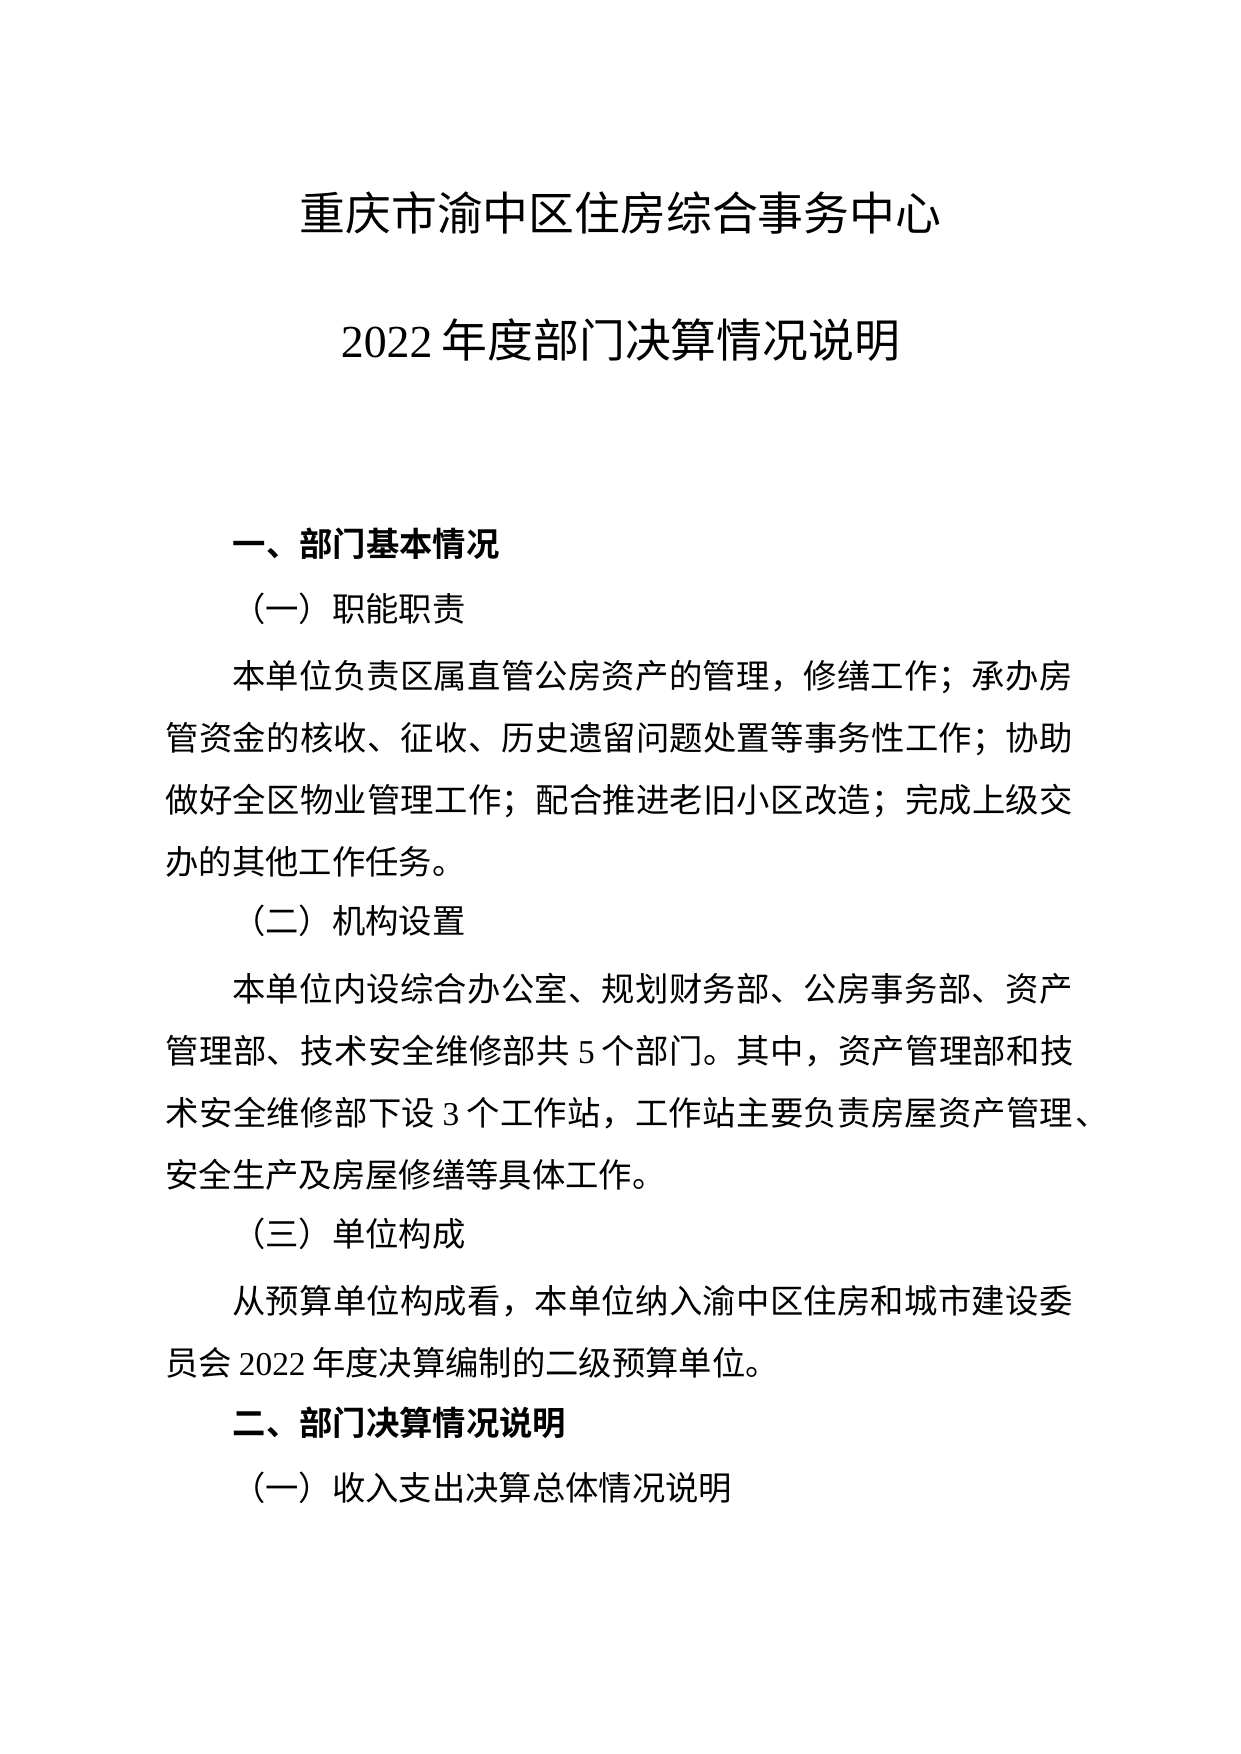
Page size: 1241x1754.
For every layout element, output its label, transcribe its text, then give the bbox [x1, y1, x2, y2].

text 重庆市渝中区住房综合事务中心 [165, 162, 1075, 259]
text 二、部门决算情况说明 [165, 1388, 1075, 1453]
text 从预算单位构成看，本单位纳入渝中区住房和城市建设委员会2022年度决算编制的二级预算单位。 [165, 1264, 1075, 1388]
text 本单位内设综合办公室、规划财务部、公房事务部、资产管理部、技术安全维修部共5个部门。其中，资产管理部和技术安全维修部下设3个工作站，工作站主要负责房屋资产管理、安全生产及房屋修缮等具体工作。 [165, 952, 1075, 1199]
text （三）单位构成 [165, 1199, 1075, 1264]
text 2022年度部门决算情况说明 [165, 289, 1075, 386]
text （二）机构设置 [165, 887, 1075, 952]
text 本单位负责区属直管公房资产的管理，修缮工作；承办房管资金的核收、征收、历史遗留问题处置等事务性工作；协助做好全区物业管理工作；配合推进老旧小区改造；完成上级交办的其他工作任务。 [165, 639, 1075, 887]
text （一）收入支出决算总体情况说明 [165, 1453, 1075, 1518]
text （一）职能职责 [165, 574, 1075, 639]
text 一、部门基本情况 [165, 509, 1075, 574]
